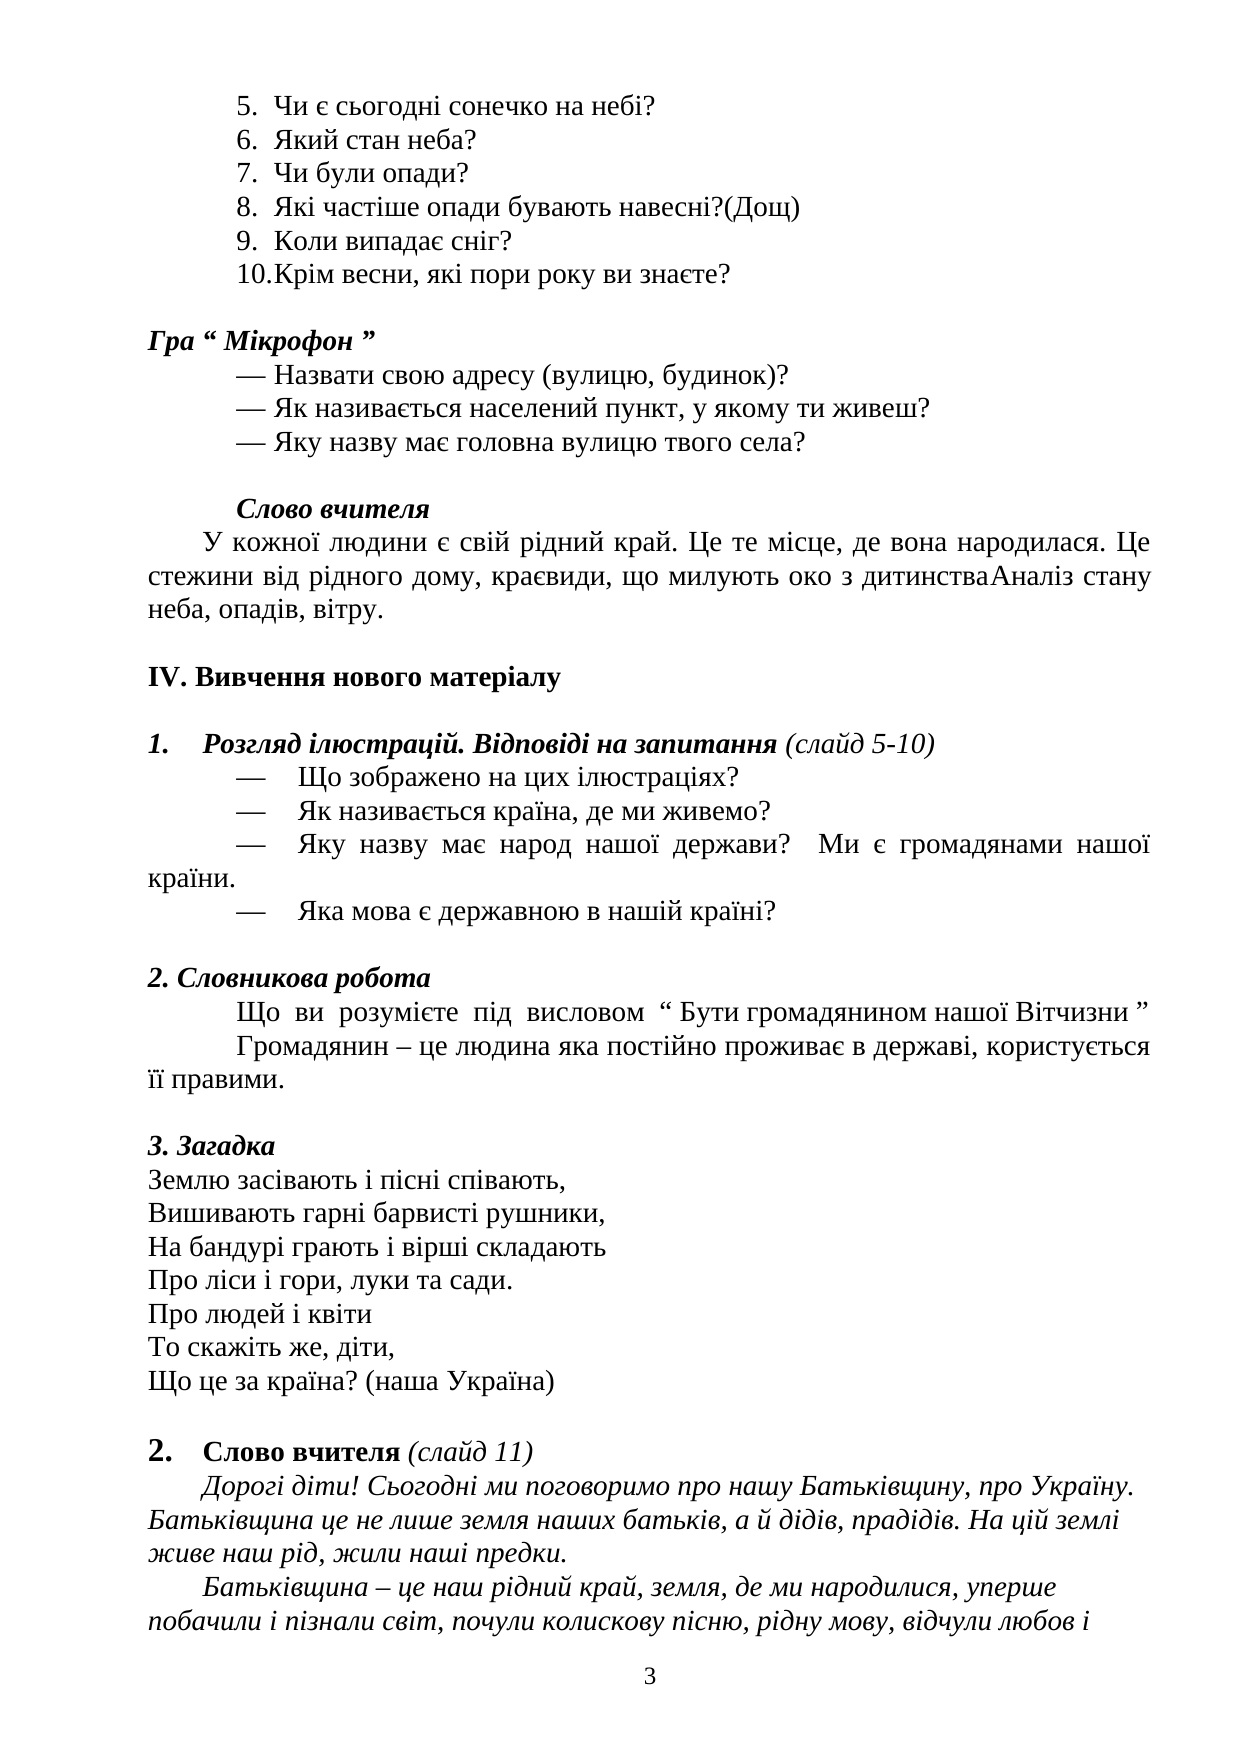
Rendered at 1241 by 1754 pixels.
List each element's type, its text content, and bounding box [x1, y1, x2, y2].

text Землю засівають і пісні співають, [148, 1162, 1152, 1195]
list Крім весни, які пори року ви знаєте? [236, 256, 1152, 290]
list Яку назву має народ нашої держави? Ми є громадянами нашої країни. [148, 826, 1152, 893]
text Що ви розумієте під висловом “ Бути громадянином нашої Вітчизни ” [148, 994, 1152, 1028]
text На бандурі грають і вірші складають [148, 1229, 1152, 1262]
text Про ліси і гори, луки та сади. [148, 1262, 1152, 1296]
list Які частіше опади бувають навесні?(Дощ) [236, 189, 1152, 223]
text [148, 1569, 1152, 1636]
text У кожної людини є свій рідний край. Це те місце, де вона народилася. Це стежини від рідного дому, краєвиди, що милують око з дитинстваАналіз стану неба, опадів, вітру. [148, 524, 1152, 625]
list Чи є сьогодні сонечко на небі? [236, 88, 1152, 122]
list Як називається населений пункт, у якому ти живеш? [236, 390, 1152, 424]
list Який стан неба? [236, 122, 1152, 156]
text Про людей і квіти [148, 1296, 1152, 1329]
text Громадянин – це людина яка постійно проживає в державі, користується її правими. [148, 1028, 1152, 1095]
list Коли випадає сніг? [236, 223, 1152, 256]
list Яка мова є державною в нашій країні? [148, 893, 1152, 927]
text 1. Розгляд ілюстрацій. Відповіді на запитання (слайд 5-10) [148, 726, 1152, 759]
text 2. Слово вчителя (слайд 11) [148, 1430, 1152, 1468]
text IV. Вивчення нового матеріалу [148, 659, 1152, 692]
text Гра “ Мікрофон ” [148, 323, 1152, 357]
text 3. Загадка [148, 1128, 1152, 1162]
list Як називається країна, де ми живемо? [148, 793, 1152, 826]
list Яку назву має головна вулицю твого села? [236, 424, 1152, 457]
text Слово вчителя [148, 491, 1152, 524]
text То скажіть же, діти, [148, 1329, 1152, 1363]
list Чи були опади? [236, 156, 1152, 189]
text Дорогі діти! Сьогодні ми поговоримо про нашу Батьківщину, про Україну. Батьківщина це не лише земля наших батьків, а й дідів, прадідів. На цій землі живе наш рід, жили наші предки. [148, 1468, 1152, 1569]
text Вишивають гарні барвисті рушники, [148, 1195, 1152, 1229]
text 2. Словникова робота [148, 961, 1152, 994]
list Що зображено на цих ілюстраціях? [148, 759, 1152, 793]
list Назвати свою адресу (вулицю, будинок)? [236, 357, 1152, 390]
text Що це за країна? (наша Україна) [148, 1363, 1152, 1397]
